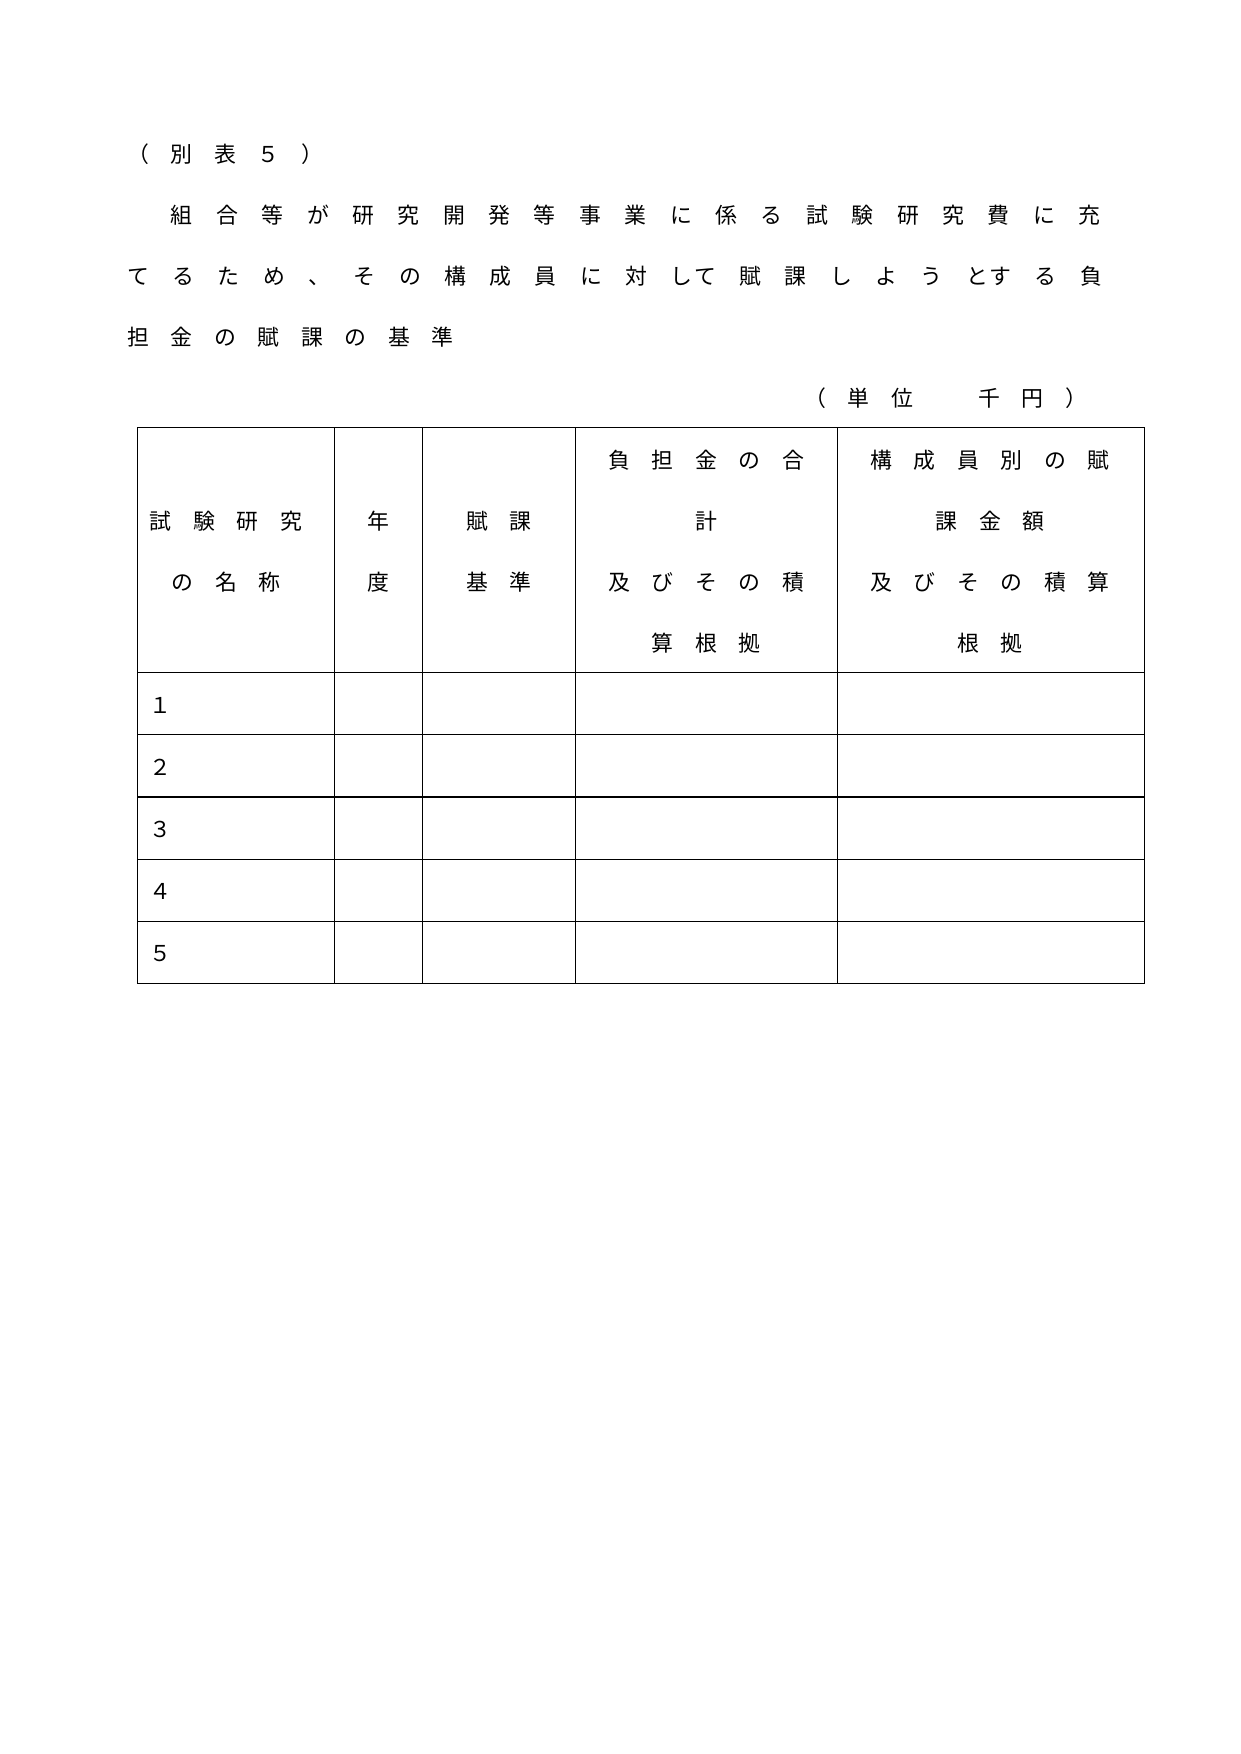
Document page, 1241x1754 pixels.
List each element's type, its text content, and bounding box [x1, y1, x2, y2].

table_cell [335, 860, 422, 921]
table_cell [335, 922, 422, 983]
table_cell [423, 735, 575, 796]
text 組合等が研究開発等事業に係る試験研究費に充てるため、その構成員に対して賦課しようとする負担金の賦課の基準 [127, 183, 1124, 366]
table_cell [335, 673, 422, 734]
table_cell ３ [138, 798, 334, 858]
text （単位 千円） [127, 366, 1109, 427]
table_cell [838, 735, 1144, 796]
table_cell [838, 798, 1144, 858]
table_cell [576, 922, 837, 983]
table_cell [576, 798, 837, 858]
table_cell [838, 922, 1144, 983]
table_cell ４ [138, 860, 334, 921]
table_cell [423, 922, 575, 983]
text （別表５） [127, 122, 1142, 183]
table_cell [576, 673, 837, 734]
table_cell [838, 673, 1144, 734]
table_cell [335, 798, 422, 858]
table_cell １ [138, 673, 334, 734]
table_header 賦課基準 [423, 428, 575, 672]
table_cell [423, 673, 575, 734]
table_cell ５ [138, 922, 334, 983]
table_cell [423, 860, 575, 921]
table_header 試験研究の名称 [138, 428, 334, 672]
table_cell [423, 798, 575, 858]
table_cell [576, 860, 837, 921]
table_cell [576, 735, 837, 796]
table_header 年度 [335, 428, 422, 672]
table_header 負担金の合計 及びその積算根拠 [576, 428, 837, 672]
table_cell ２ [138, 735, 334, 796]
table_cell [838, 860, 1144, 921]
table_cell [335, 735, 422, 796]
table_header 構成員別の賦課金額 及びその積算根拠 [838, 428, 1144, 672]
